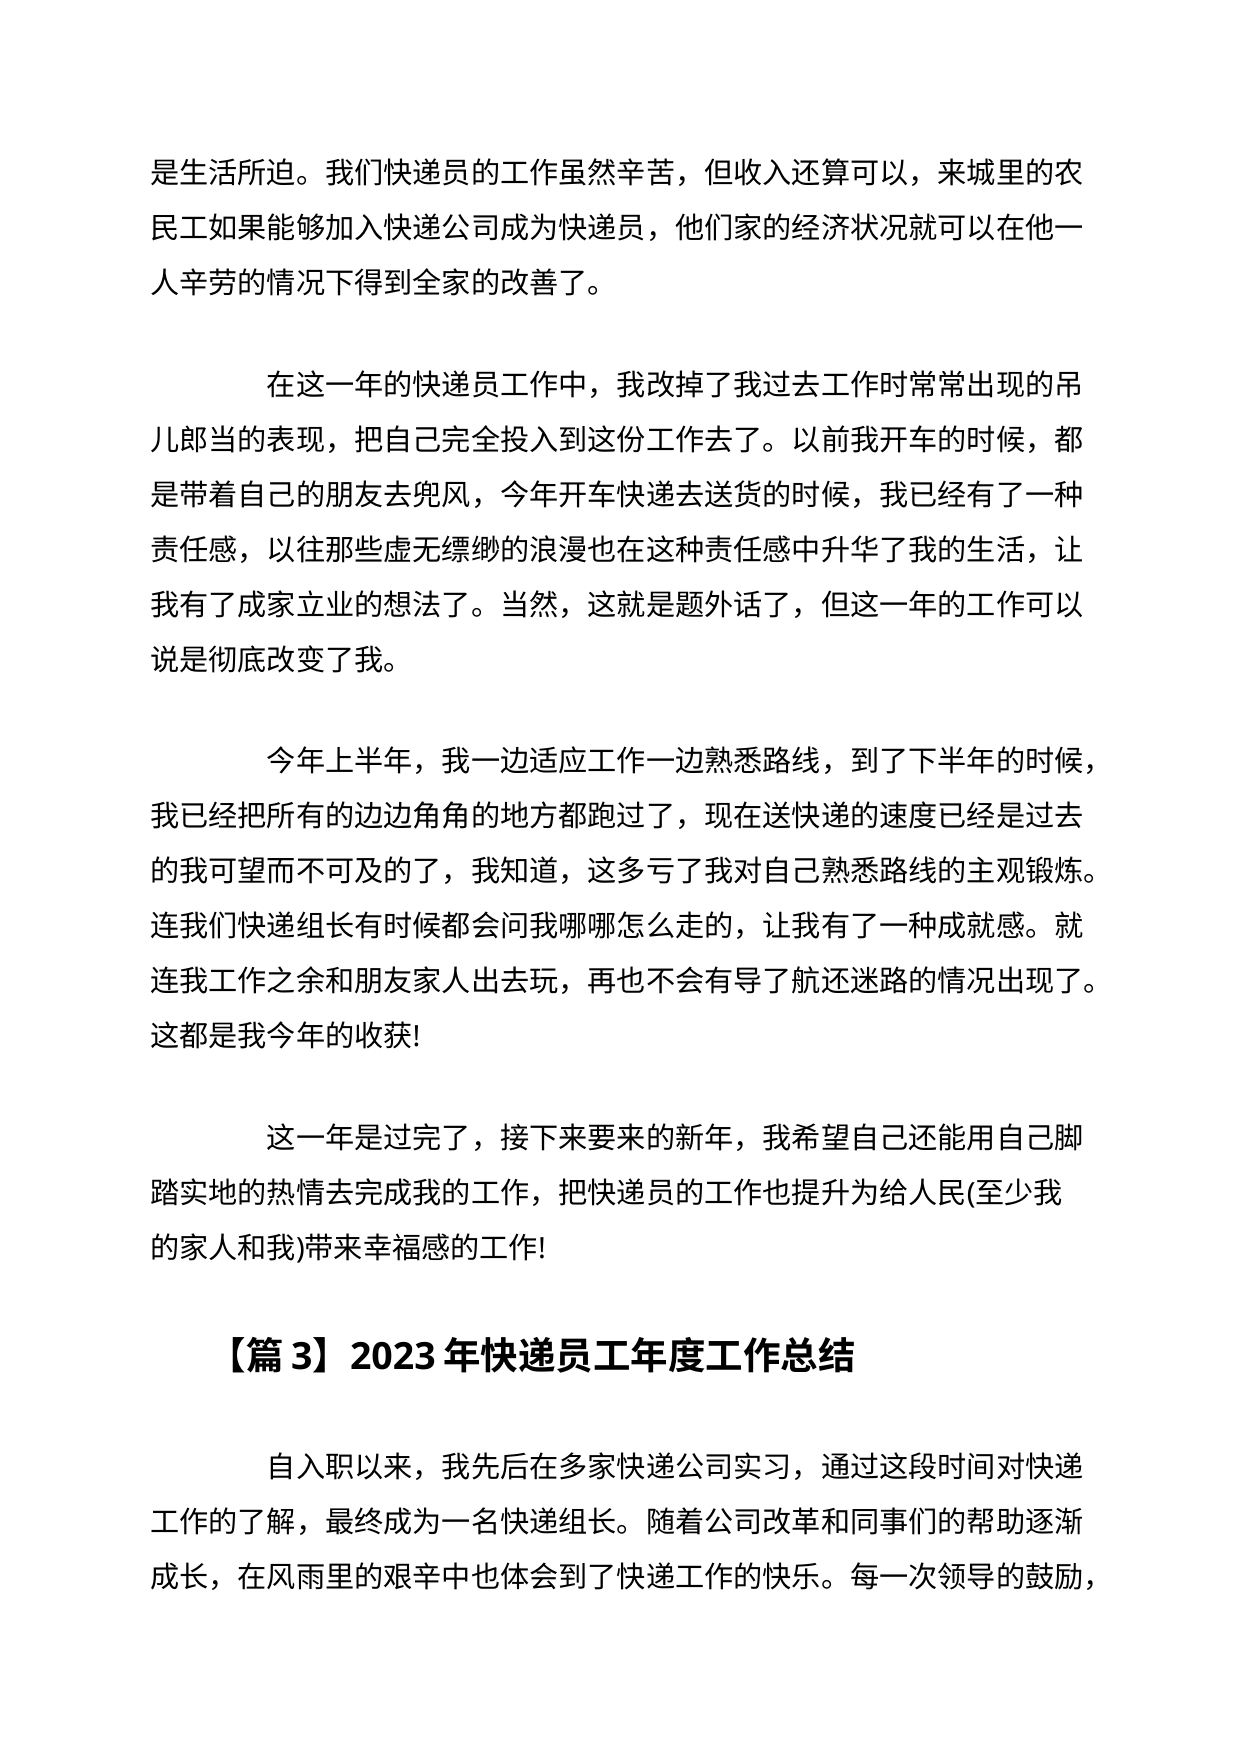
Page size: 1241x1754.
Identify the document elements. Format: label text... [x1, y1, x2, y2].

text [150, 150, 1090, 302]
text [150, 1444, 1090, 1596]
text 今年上半年，我一边适应工作一边熟悉路线，到了下半年的时候，我已经把所有的边边角角的地方都跑过了，现在送快递的速度已经是过去的我可望而不可及的了，我知道，这多亏了我对自己熟悉路线的主观锻炼。连我们快递组长有时候都会问我哪哪怎么走的，让我有了一种成就感。就连我工作之余和朋友家人出去玩，再也不会有导了航还迷路的情况出现了。这都是我今年的收获! [150, 738, 1090, 1055]
text 【篇3】2023年快递员工年度工作总结 [150, 1326, 1090, 1381]
text 在这一年的快递员工作中，我改掉了我过去工作时常常出现的吊儿郎当的表现，把自己完全投入到这份工作去了。以前我开车的时候，都是带着自己的朋友去兜风，今年开车快递去送货的时候，我已经有了一种责任感，以往那些虚无缥缈的浪漫也在这种责任感中升华了我的生活，让我有了成家立业的想法了。当然，这就是题外话了，但这一年的工作可以说是彻底改变了我。 [150, 362, 1090, 678]
text 这一年是过完了，接下来要来的新年，我希望自己还能用自己脚踏实地的热情去完成我的工作，把快递员的工作也提升为给人民(至少我的家人和我)带来幸福感的工作! [150, 1114, 1090, 1267]
